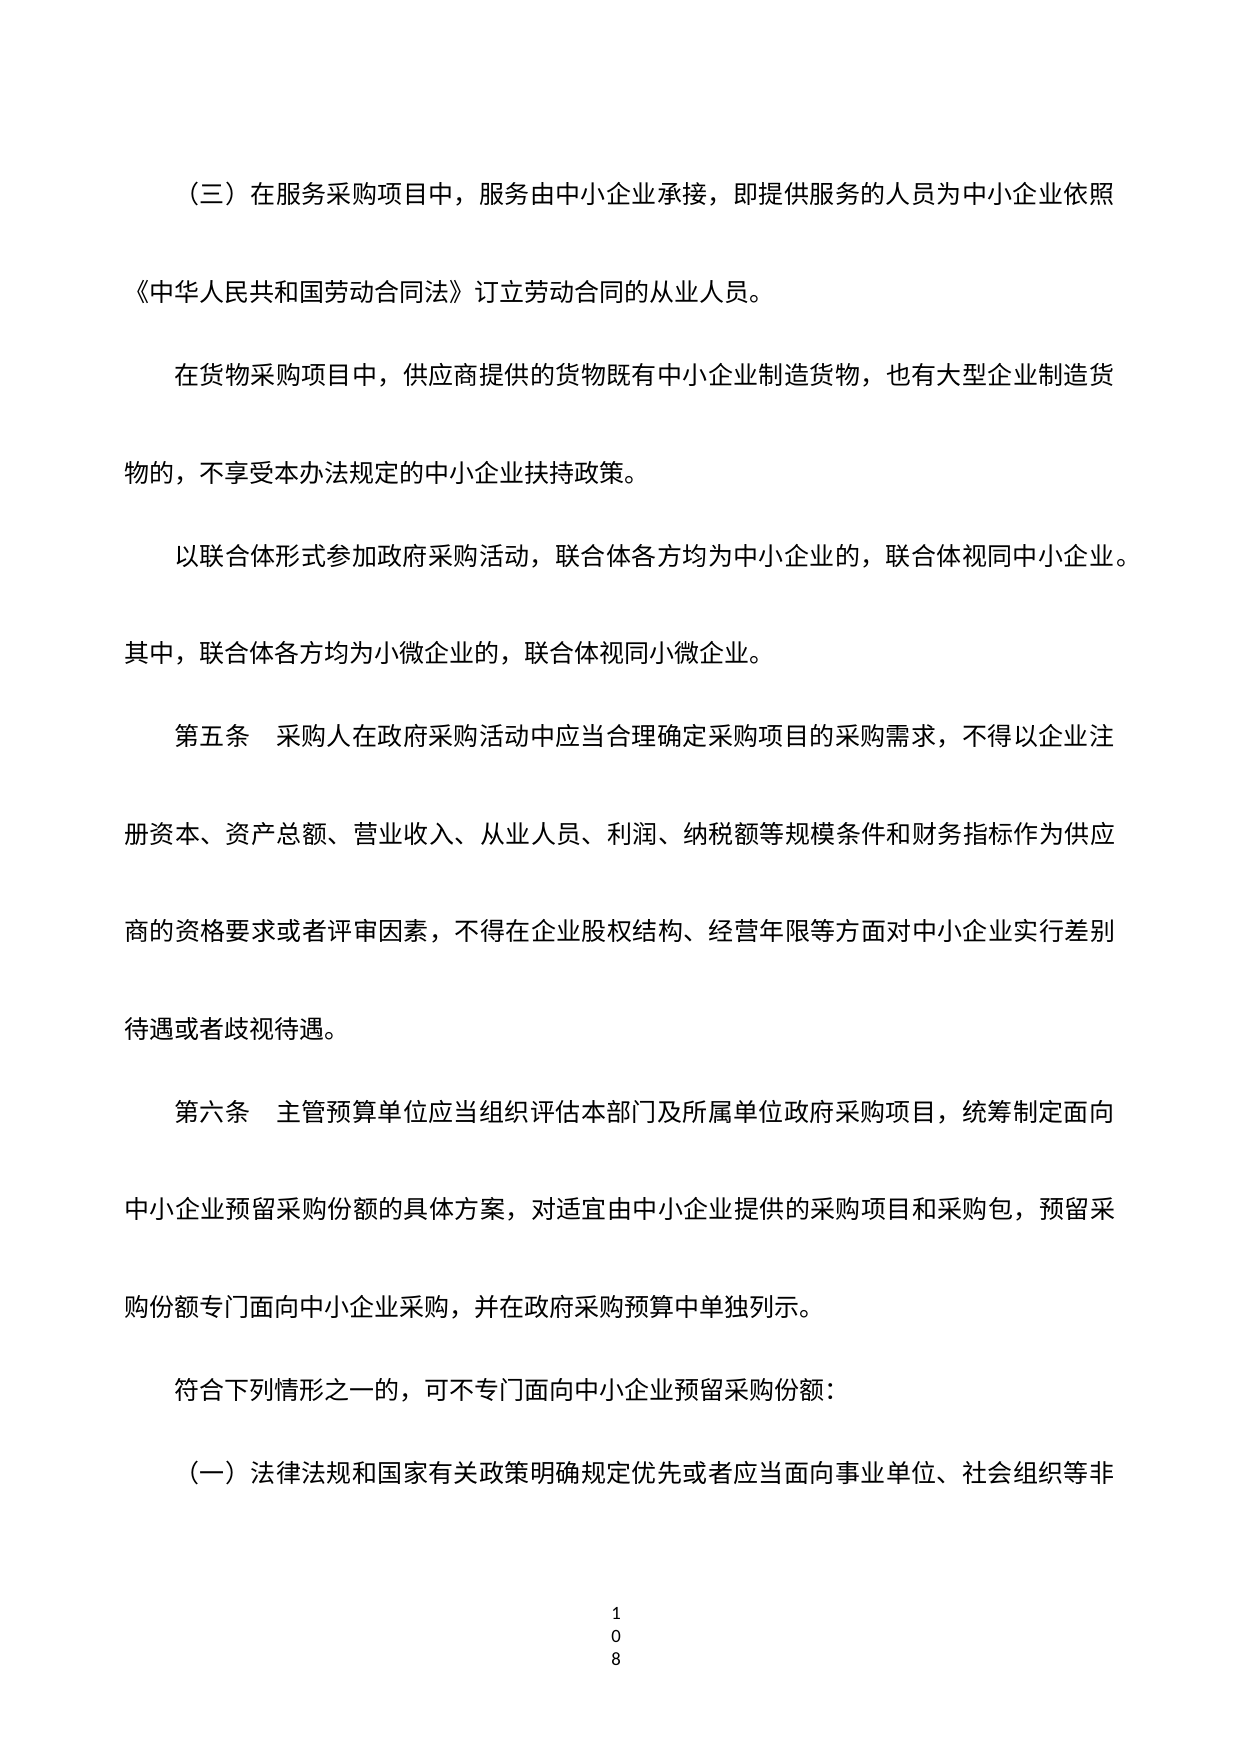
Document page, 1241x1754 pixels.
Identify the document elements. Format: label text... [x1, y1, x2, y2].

text 第六条 主管预算单位应当组织评估本部门及所属单位政府采购项目，统筹制定面向中小企业预留采购份额的具体方案，对适宜由中小企业提供的采购项目和采购包，预留采购份额专门面向中小企业采购，并在政府采购预算中单独列示。 [124, 1078, 1116, 1338]
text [124, 1439, 1116, 1504]
text 在货物采购项目中，供应商提供的货物既有中小企业制造货物，也有大型企业制造货物的，不享受本办法规定的中小企业扶持政策。 [124, 341, 1116, 504]
text 以联合体形式参加政府采购活动，联合体各方均为中小企业的，联合体视同中小企业。其中，联合体各方均为小微企业的，联合体视同小微企业。 [124, 522, 1116, 684]
text 第五条 采购人在政府采购活动中应当合理确定采购项目的采购需求，不得以企业注册资本、资产总额、营业收入、从业人员、利润、纳税额等规模条件和财务指标作为供应商的资格要求或者评审因素，不得在企业股权结构、经营年限等方面对中小企业实行差别待遇或者歧视待遇。 [124, 702, 1116, 1060]
text 符合下列情形之一的，可不专门面向中小企业预留采购份额： [124, 1356, 1116, 1421]
text （三）在服务采购项目中，服务由中小企业承接，即提供服务的人员为中小企业依照《中华人民共和国劳动合同法》订立劳动合同的从业人员。 [124, 161, 1116, 323]
